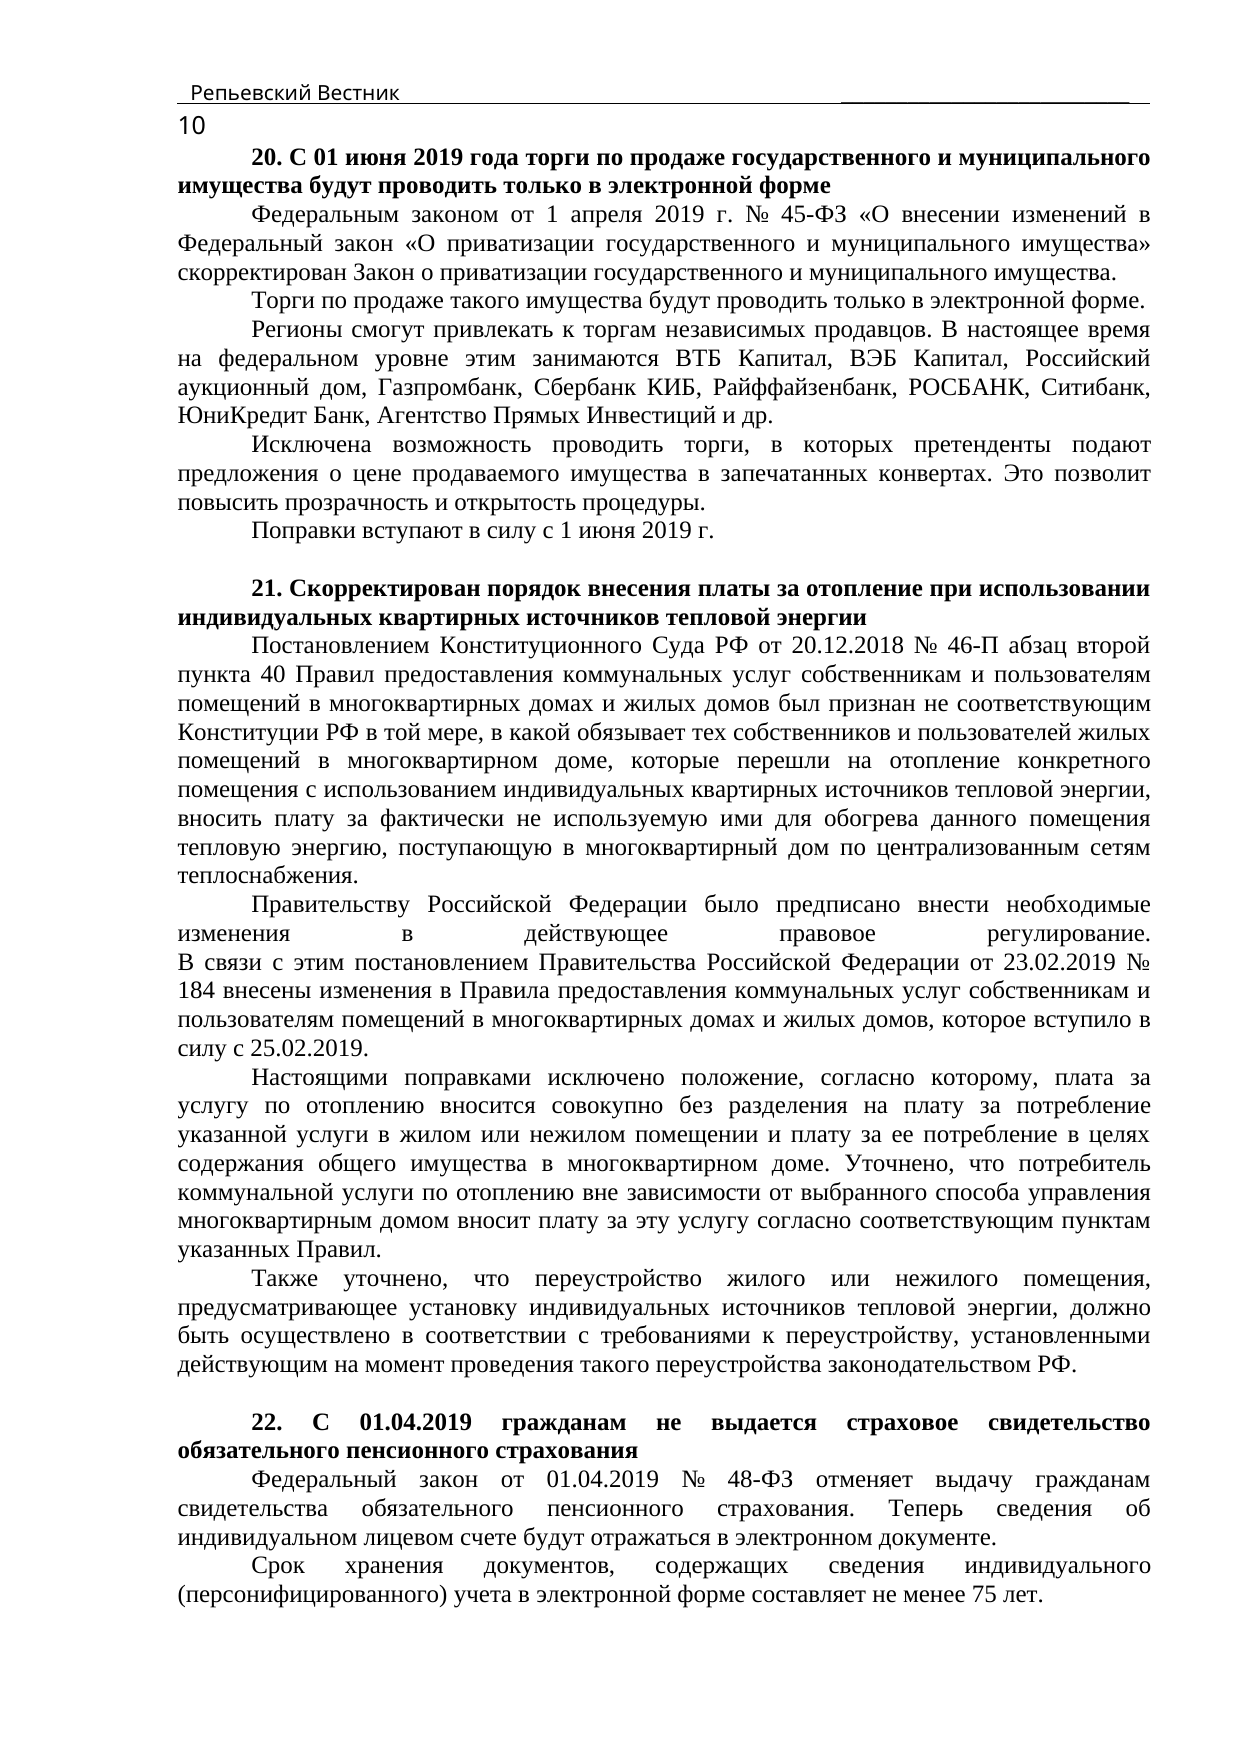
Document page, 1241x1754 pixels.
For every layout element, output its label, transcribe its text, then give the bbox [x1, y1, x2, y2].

text 20. С 01 июня 2019 года торги по продаже государственного и муниципального имущества будут проводить только в электронной форме [177, 142, 1152, 199]
text Торги по продаже такого имущества будут проводить только в электронной форме. [177, 286, 1152, 314]
text Постановлением Конституционного Суда РФ от 20.12.2018 № 46-П абзац второй пункта 40 Правил предоставления коммунальных услуг собственникам и пользователям помещений в многоквартирных домах и жилых домов был признан не соответствующим Конституции РФ в той мере, в какой обязывает тех собственников и пользователей жилых помещений в многоквартирном доме, которые перешли на отопление конкретного помещения с использованием индивидуальных квартирных источников тепловой энергии, вносить плату за фактически не используемую ими для обогрева данного помещения тепловую энергию, поступающую в многоквартирный дом по централизованным сетям теплоснабжения. [177, 631, 1152, 889]
text 21. Скорректирован порядок внесения платы за отопление при использовании индивидуальных квартирных источников тепловой энергии [177, 573, 1152, 631]
text Правительству Российской Федерации было предписано внести необходимые изменения в действующее правовое регулирование. В связи с этим постановлением Правительства Российской Федерации от 23.02.2019 № 184 внесены изменения в Правила предоставления коммунальных услуг собственникам и пользователям помещений в многоквартирных домах и жилых домов, которое вступило в силу с 25.02.2019. [177, 889, 1152, 1062]
text Поправки вступают в силу с 1 июня 2019 г. [177, 516, 1152, 544]
text Исключена возможность проводить торги, в которых претенденты подают предложения о цене продаваемого имущества в запечатанных конвертах. Это позволит повысить прозрачность и открытость процедуры. [177, 429, 1152, 516]
text Также уточнено, что переустройство жилого или нежилого помещения, предусматривающее установку индивидуальных источников тепловой энергии, должно быть осуществлено в соответствии с требованиями к переустройству, установленными действующим на момент проведения такого переустройства законодательством РФ. [177, 1263, 1152, 1378]
text Федеральным законом от 1 апреля 2019 г. № 45-ФЗ «О внесении изменений в Федеральный закон «О приватизации государственного и муниципального имущества» скорректирован Закон о приватизации государственного и муниципального имущества. [177, 199, 1152, 286]
text Регионы смогут привлекать к торгам независимых продавцов. В настоящее время на федеральном уровне этим занимаются ВТБ Капитал, ВЭБ Капитал, Российский аукционный дом, Газпромбанк, Сбербанк КИБ, Райффайзенбанк, РОСБАНК, Ситибанк, ЮниКредит Банк, Агентство Прямых Инвестиций и др. [177, 314, 1152, 429]
text Срок хранения документов, содержащих сведения индивидуального (персонифицированного) учета в электронной форме составляет не менее 75 лет. [177, 1551, 1152, 1608]
text Настоящими поправками исключено положение, согласно которому, плата за услугу по отоплению вносится совокупно без разделения на плату за потребление указанной услуги в жилом или нежилом помещении и плату за ее потребление в целях содержания общего имущества в многоквартирном доме. Уточнено, что потребитель коммунальной услуги по отоплению вне зависимости от выбранного способа управления многоквартирным домом вносит плату за эту услугу согласно соответствующим пунктам указанных Правил. [177, 1062, 1152, 1263]
text Федеральный закон от 01.04.2019 № 48-ФЗ отменяет выдачу гражданам свидетельства обязательного пенсионного страхования. Теперь сведения об индивидуальном лицевом счете будут отражаться в электронном документе. [177, 1464, 1152, 1551]
text 22. С 01.04.2019 гражданам не выдается страховое свидетельство обязательного пенсионного страхования [177, 1407, 1152, 1464]
